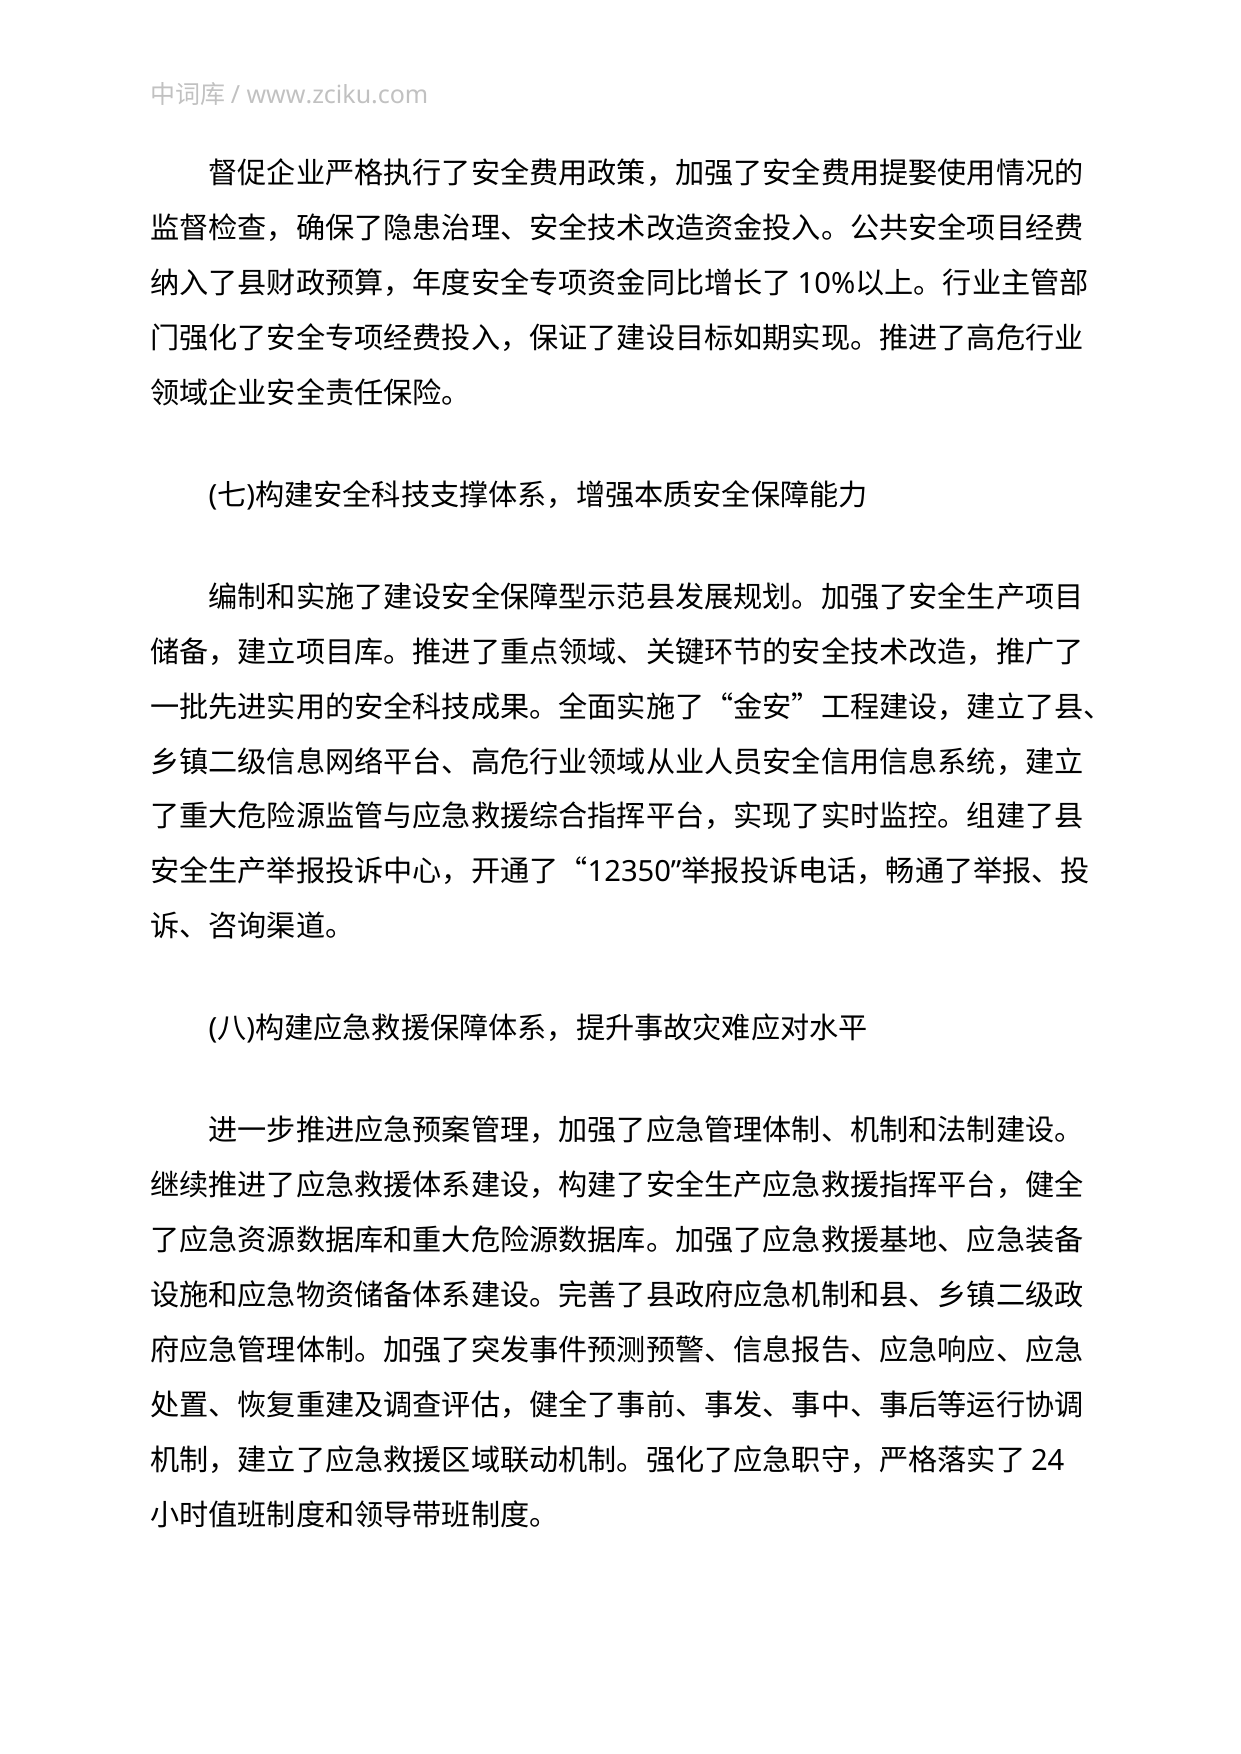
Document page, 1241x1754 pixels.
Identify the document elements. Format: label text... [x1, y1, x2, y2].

text (七)构建安全科技支撑体系，增强本质安全保障能力 [150, 471, 1090, 514]
text 编制和实施了建设安全保障型示范县发展规划。加强了安全生产项目储备，建立项目库。推进了重点领域、关键环节的安全技术改造，推广了一批先进实用的安全科技成果。全面实施了“金安”工程建设，建立了县、乡镇二级信息网络平台、高危行业领域从业人员安全信用信息系统，建立了重大危险源监管与应急救援综合指挥平台，实现了实时监控。组建了县安全生产举报投诉中心，开通了“12350”举报投诉电话，畅通了举报、投诉、咨询渠道。 [150, 573, 1090, 945]
text 督促企业严格执行了安全费用政策，加强了安全费用提娶使用情况的监督检查，确保了隐患治理、安全技术改造资金投入。公共安全项目经费纳入了县财政预算，年度安全专项资金同比增长了10%以上。行业主管部门强化了安全专项经费投入，保证了建设目标如期实现。推进了高危行业领域企业安全责任保险。 [150, 150, 1090, 412]
text 进一步推进应急预案管理，加强了应急管理体制、机制和法制建设。继续推进了应急救援体系建设，构建了安全生产应急救援指挥平台，健全了应急资源数据库和重大危险源数据库。加强了应急救援基地、应急装备设施和应急物资储备体系建设。完善了县政府应急机制和县、乡镇二级政府应急管理体制。加强了突发事件预测预警、信息报告、应急响应、应急处置、恢复重建及调查评估，健全了事前、事发、事中、事后等运行协调机制，建立了应急救援区域联动机制。强化了应急职守，严格落实了24小时值班制度和领导带班制度。 [150, 1107, 1090, 1533]
text (八)构建应急救援保障体系，提升事故灾难应对水平 [150, 1005, 1090, 1047]
